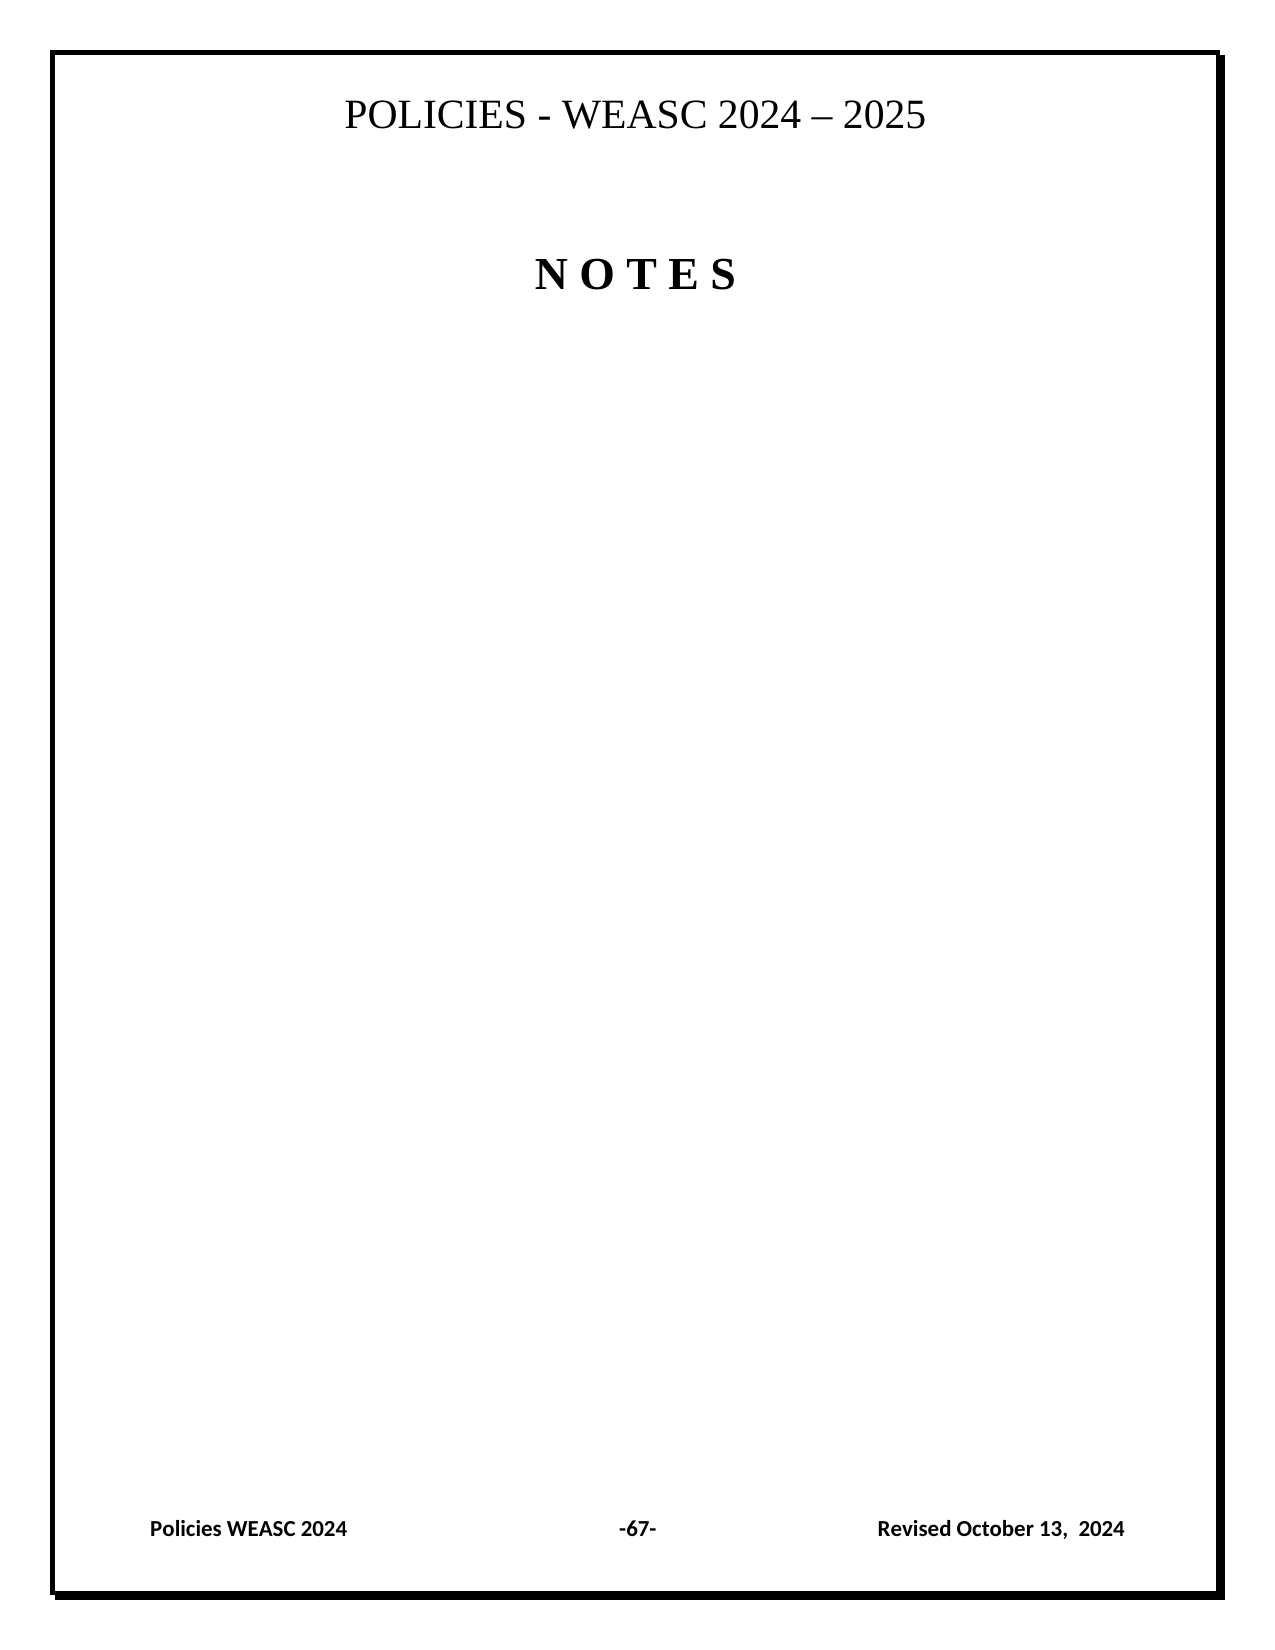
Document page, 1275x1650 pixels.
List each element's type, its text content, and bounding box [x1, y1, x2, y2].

text N O T E S [150, 247, 1120, 299]
